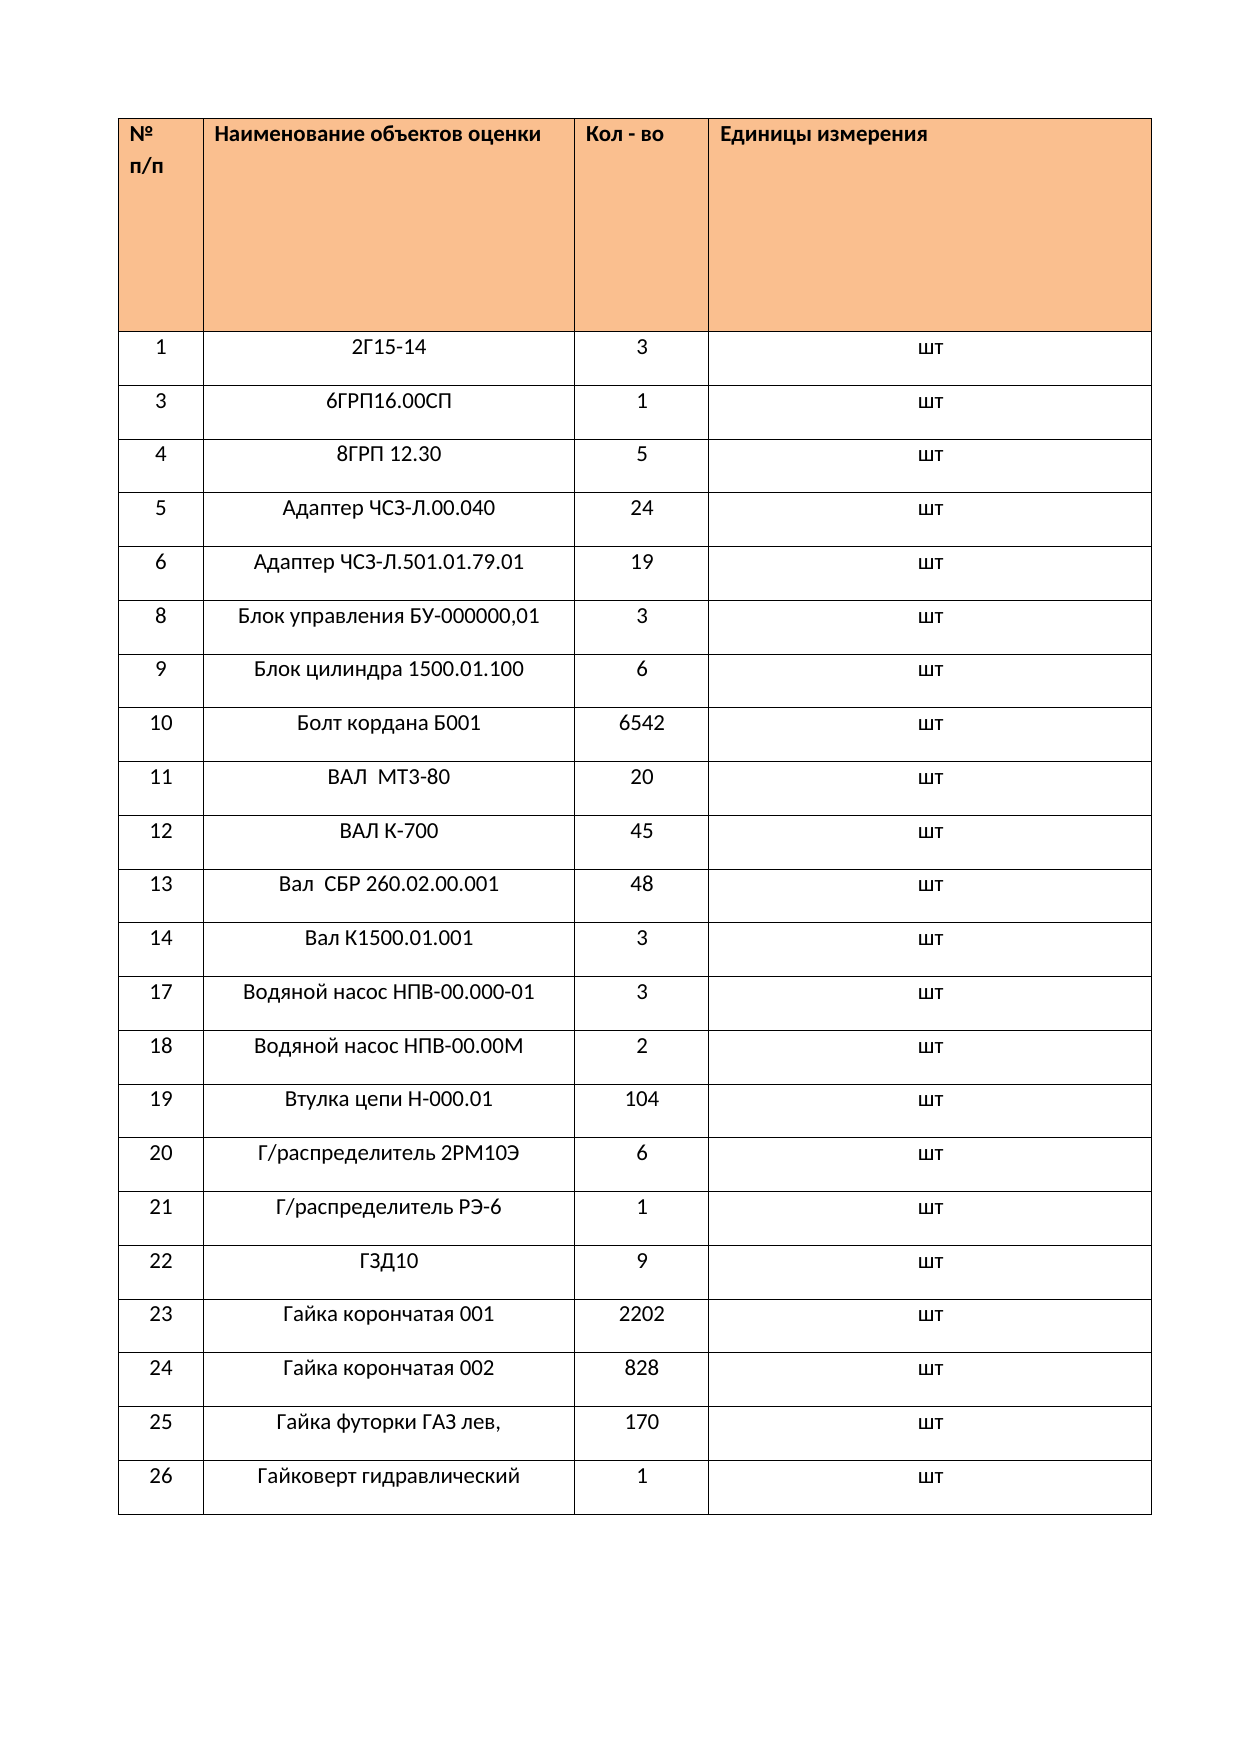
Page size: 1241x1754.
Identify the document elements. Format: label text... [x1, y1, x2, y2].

table_cell шт [709, 816, 1151, 868]
table_cell Адаптер ЧСЗ-Л.00.040 [204, 493, 574, 546]
table_cell шт [709, 493, 1151, 546]
table_cell Водяной насос НПВ-00.00М [204, 1031, 574, 1083]
table_cell шт [709, 923, 1151, 976]
table_cell 8 [119, 601, 203, 653]
table_cell Втулка цепи Н-000.01 [204, 1085, 574, 1137]
table_cell шт [709, 1353, 1151, 1406]
table_cell Г/распределитель 2РМ10Э [204, 1138, 574, 1191]
table_cell шт [709, 1085, 1151, 1137]
table_cell шт [709, 601, 1151, 653]
table_cell 19 [575, 547, 708, 600]
table_cell 2 [575, 1031, 708, 1083]
table_cell Кол - во [575, 119, 708, 331]
table_cell шт [709, 1031, 1151, 1083]
table_cell 48 [575, 870, 708, 922]
table_cell 5 [119, 493, 203, 546]
table_cell Вал К1500.01.001 [204, 923, 574, 976]
table_cell Вал СБР 260.02.00.001 [204, 870, 574, 922]
table_cell Наименование объектов оценки [204, 119, 574, 331]
table_cell 23 [119, 1300, 203, 1352]
table_cell шт [709, 762, 1151, 815]
table_cell 8ГРП 12.30 [204, 440, 574, 492]
table_cell 6542 [575, 708, 708, 761]
table_cell № п/п [119, 119, 203, 331]
table_cell Гайка футорки ГАЗ лев, [204, 1407, 574, 1460]
table_cell 9 [575, 1246, 708, 1298]
table_cell 3 [575, 977, 708, 1030]
table_cell Гайка корончатая 001 [204, 1300, 574, 1352]
table_cell 1 [575, 1461, 708, 1513]
table_cell 22 [119, 1246, 203, 1298]
table_cell шт [709, 977, 1151, 1030]
table_cell 1 [575, 1192, 708, 1245]
table_cell 3 [575, 601, 708, 653]
table_cell 45 [575, 816, 708, 868]
table_cell Единицы измерения [709, 119, 1151, 331]
table_cell Г/распределитель РЭ-6 [204, 1192, 574, 1245]
table_cell 17 [119, 977, 203, 1030]
table_cell шт [709, 655, 1151, 707]
table_cell 6 [575, 1138, 708, 1191]
table_cell шт [709, 1138, 1151, 1191]
table_cell ГЗД10 [204, 1246, 574, 1298]
table_cell Адаптер ЧСЗ-Л.501.01.79.01 [204, 547, 574, 600]
table_cell 104 [575, 1085, 708, 1137]
table_cell 24 [575, 493, 708, 546]
table_cell 1 [575, 386, 708, 438]
table_cell шт [709, 332, 1151, 385]
table_cell 4 [119, 440, 203, 492]
table_cell ВАЛ К-700 [204, 816, 574, 868]
table_cell 20 [119, 1138, 203, 1191]
table_cell 9 [119, 655, 203, 707]
table_cell 19 [119, 1085, 203, 1137]
table_cell шт [709, 708, 1151, 761]
table_cell 6 [575, 655, 708, 707]
table_cell шт [709, 547, 1151, 600]
table_cell 828 [575, 1353, 708, 1406]
table_cell шт [709, 870, 1151, 922]
table_cell Блок управления БУ-000000,01 [204, 601, 574, 653]
table_cell 25 [119, 1407, 203, 1460]
table_cell 21 [119, 1192, 203, 1245]
table_cell 5 [575, 440, 708, 492]
table_cell 11 [119, 762, 203, 815]
table_cell шт [709, 1461, 1151, 1513]
table_cell Блок цилиндра 1500.01.100 [204, 655, 574, 707]
table_cell 20 [575, 762, 708, 815]
table_cell 18 [119, 1031, 203, 1083]
table_cell 26 [119, 1461, 203, 1513]
table_cell 6ГРП16.00СП [204, 386, 574, 438]
table_cell шт [709, 1246, 1151, 1298]
table_cell 12 [119, 816, 203, 868]
table_cell шт [709, 440, 1151, 492]
table_cell 170 [575, 1407, 708, 1460]
table_cell шт [709, 1192, 1151, 1245]
table_cell 6 [119, 547, 203, 600]
table_cell шт [709, 1300, 1151, 1352]
table_cell 1 [119, 332, 203, 385]
table_cell ВАЛ МТ3-80 [204, 762, 574, 815]
table_cell 10 [119, 708, 203, 761]
table_cell 24 [119, 1353, 203, 1406]
table_cell Болт кордана Б001 [204, 708, 574, 761]
table_cell 3 [575, 923, 708, 976]
table_cell Водяной насос НПВ-00.000-01 [204, 977, 574, 1030]
table_cell 3 [575, 332, 708, 385]
table_cell 2202 [575, 1300, 708, 1352]
table_cell 14 [119, 923, 203, 976]
table_cell 13 [119, 870, 203, 922]
table_cell шт [709, 386, 1151, 438]
table_cell шт [709, 1407, 1151, 1460]
table_cell 2Г15-14 [204, 332, 574, 385]
table_cell Гайка корончатая 002 [204, 1353, 574, 1406]
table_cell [204, 1461, 574, 1513]
table_cell 3 [119, 386, 203, 438]
